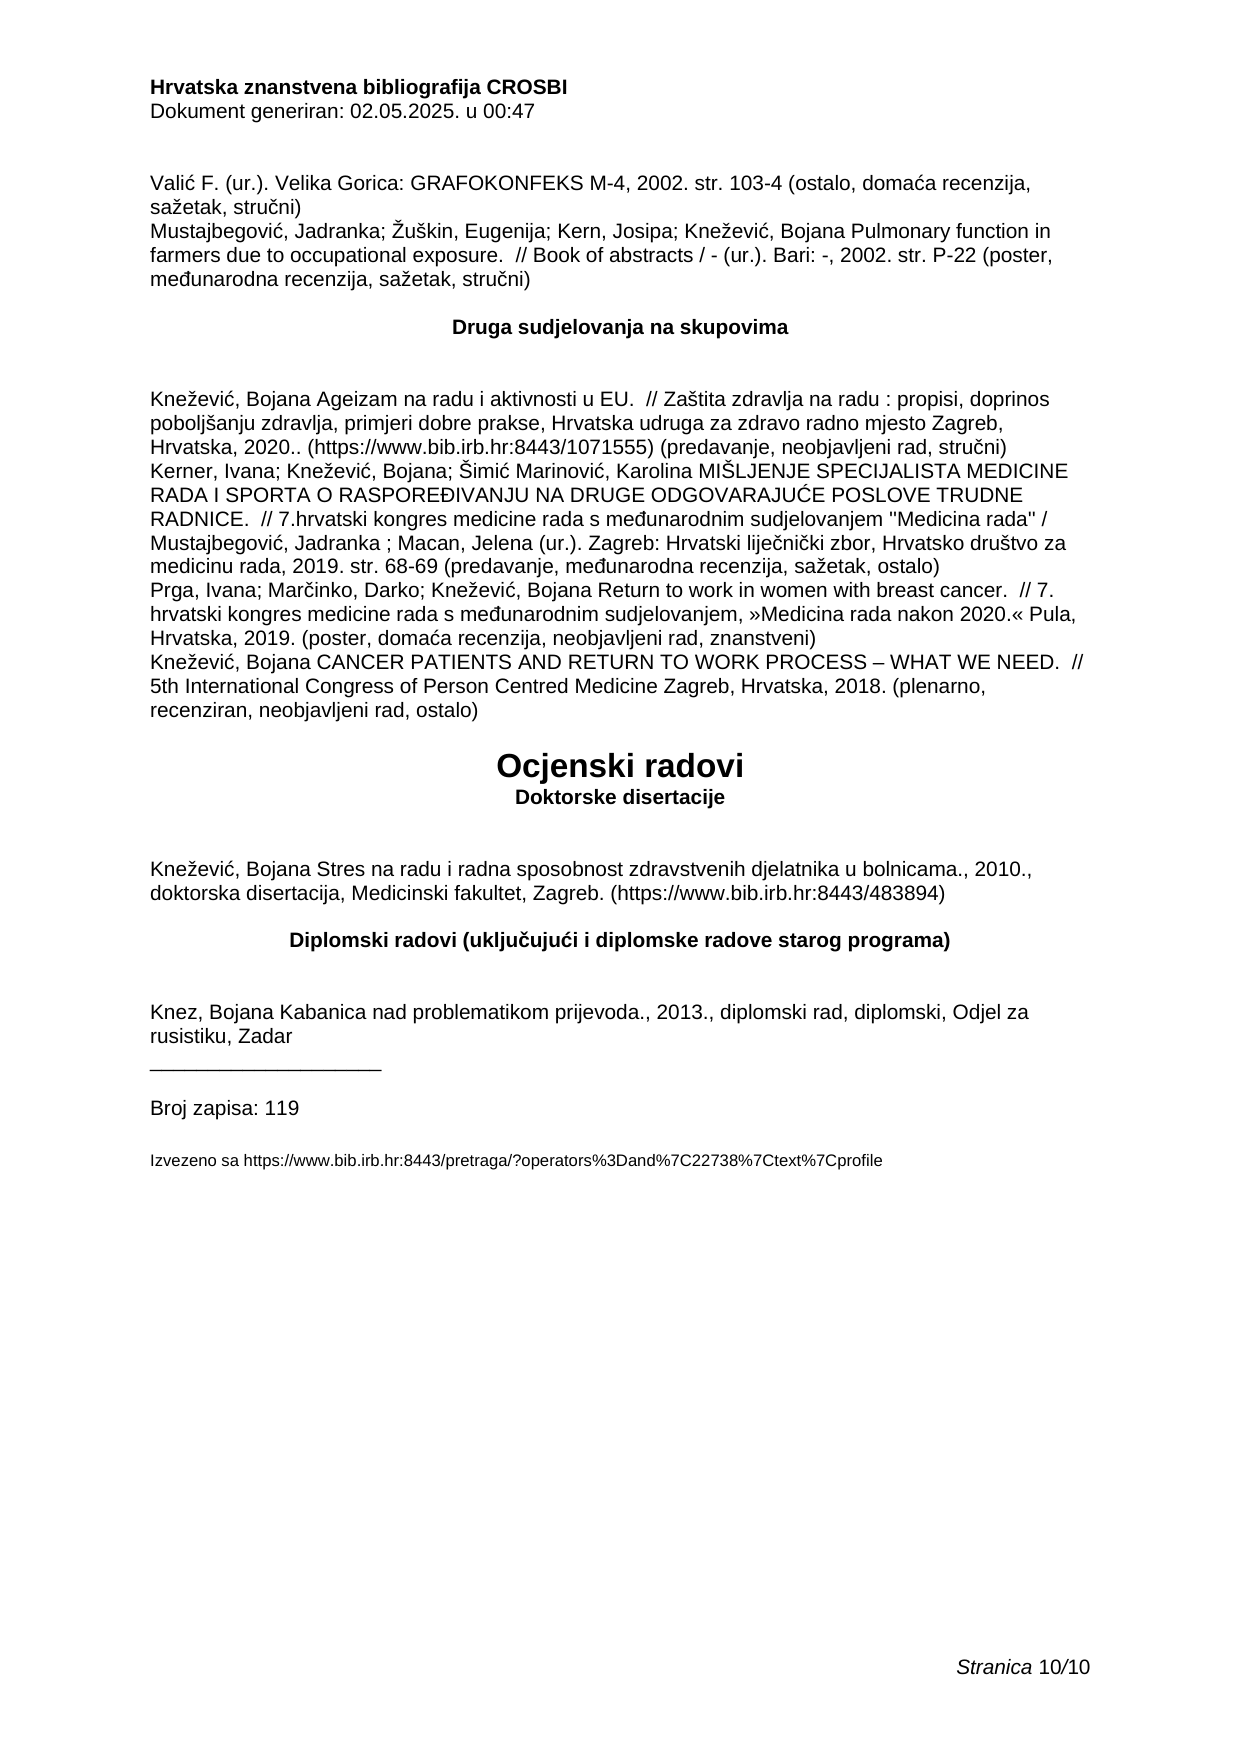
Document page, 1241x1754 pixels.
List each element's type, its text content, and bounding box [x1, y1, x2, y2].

text Prga, Ivana; Marčinko, Darko; Knežević, Bojana [150, 578, 1090, 650]
text Broj zapisa: 119 [150, 1096, 1090, 1120]
text Knežević, Bojana [150, 856, 1090, 904]
text Knežević, Bojana [150, 650, 1090, 722]
text Knežević, Bojana [150, 387, 1090, 458]
text Kerner, Ivana; Knežević, Bojana; Šimić Marinović, Karolina [150, 458, 1090, 578]
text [150, 171, 1090, 219]
subtitle Doktorske disertacije [150, 784, 1090, 808]
text Knez, Bojana [150, 1000, 1090, 1048]
subtitle Diplomski radovi (uključujući i diplomske radove starog programa) [150, 928, 1090, 952]
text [150, 219, 1090, 291]
text Izvezeno sa https://www.bib.irb.hr:8443/pretraga/?operators%3Dand%7C22738%7Ctext%7Cprofile [150, 1151, 1090, 1170]
subtitle Ocjenski radovi [150, 746, 1090, 784]
text ____________________ [150, 1048, 1090, 1072]
subtitle Druga sudjelovanja na skupovima [150, 315, 1090, 339]
